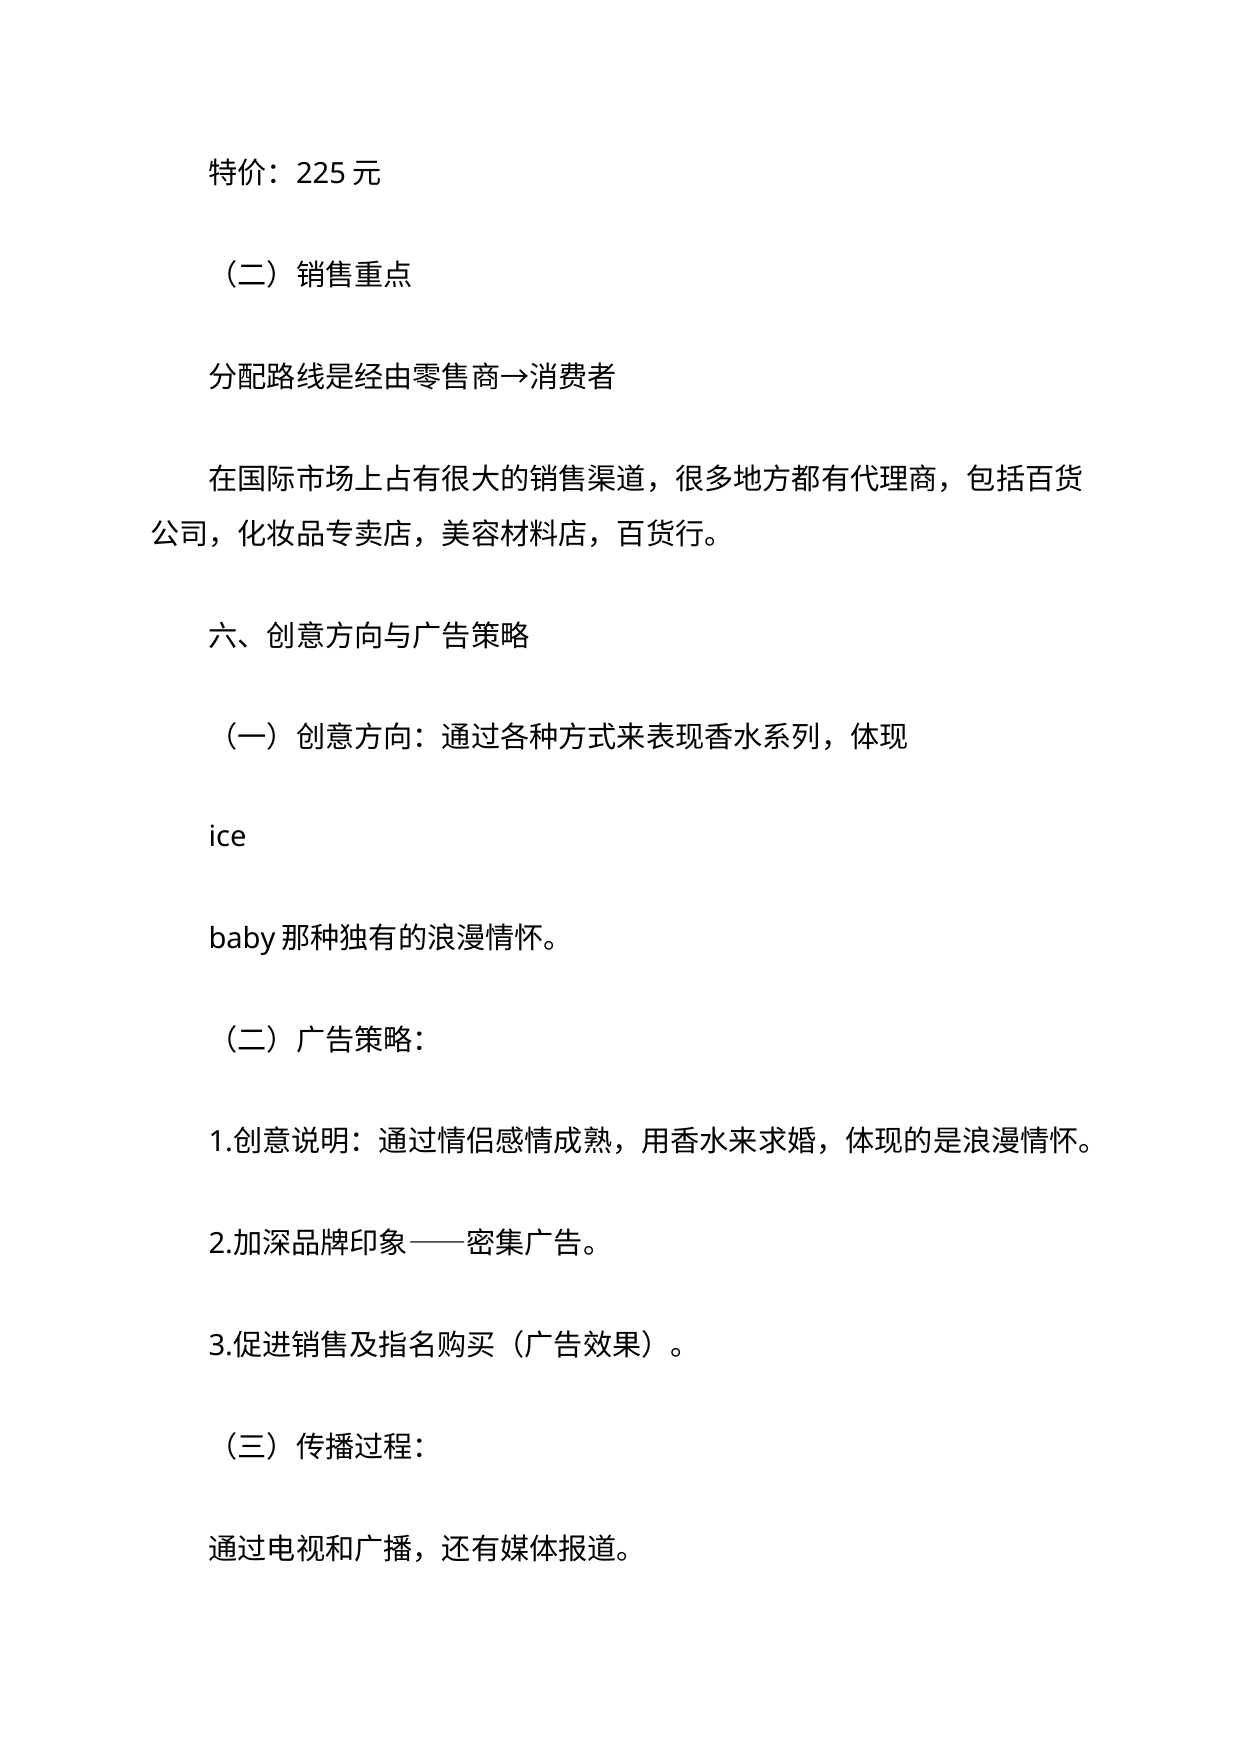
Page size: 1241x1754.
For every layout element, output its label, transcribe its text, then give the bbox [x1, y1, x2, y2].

text ice [150, 816, 1090, 855]
text 3.促进销售及指名购买（广告效果）。 [150, 1322, 1090, 1364]
text 分配路线是经由零售商→消费者 [150, 354, 1090, 396]
text baby那种独有的浪漫情怀。 [150, 914, 1090, 957]
text （二）广告策略： [150, 1016, 1090, 1058]
text 六、创意方向与广告策略 [150, 612, 1090, 654]
text 在国际市场上占有很大的销售渠道，很多地方都有代理商，包括百货公司，化妆品专卖店，美容材料店，百货行。 [150, 456, 1090, 553]
text 1.创意说明：通过情侣感情成熟，用香水来求婚，体现的是浪漫情怀。 [150, 1118, 1090, 1160]
text （三）传播过程： [150, 1424, 1090, 1466]
text （一）创意方向：通过各种方式来表现香水系列，体现 [150, 714, 1090, 756]
text 特价：225元 [150, 150, 1090, 192]
text 2.加深品牌印象——密集广告。 [150, 1220, 1090, 1262]
text （二）销售重点 [150, 252, 1090, 294]
text 通过电视和广播，还有媒体报道。 [150, 1526, 1090, 1568]
